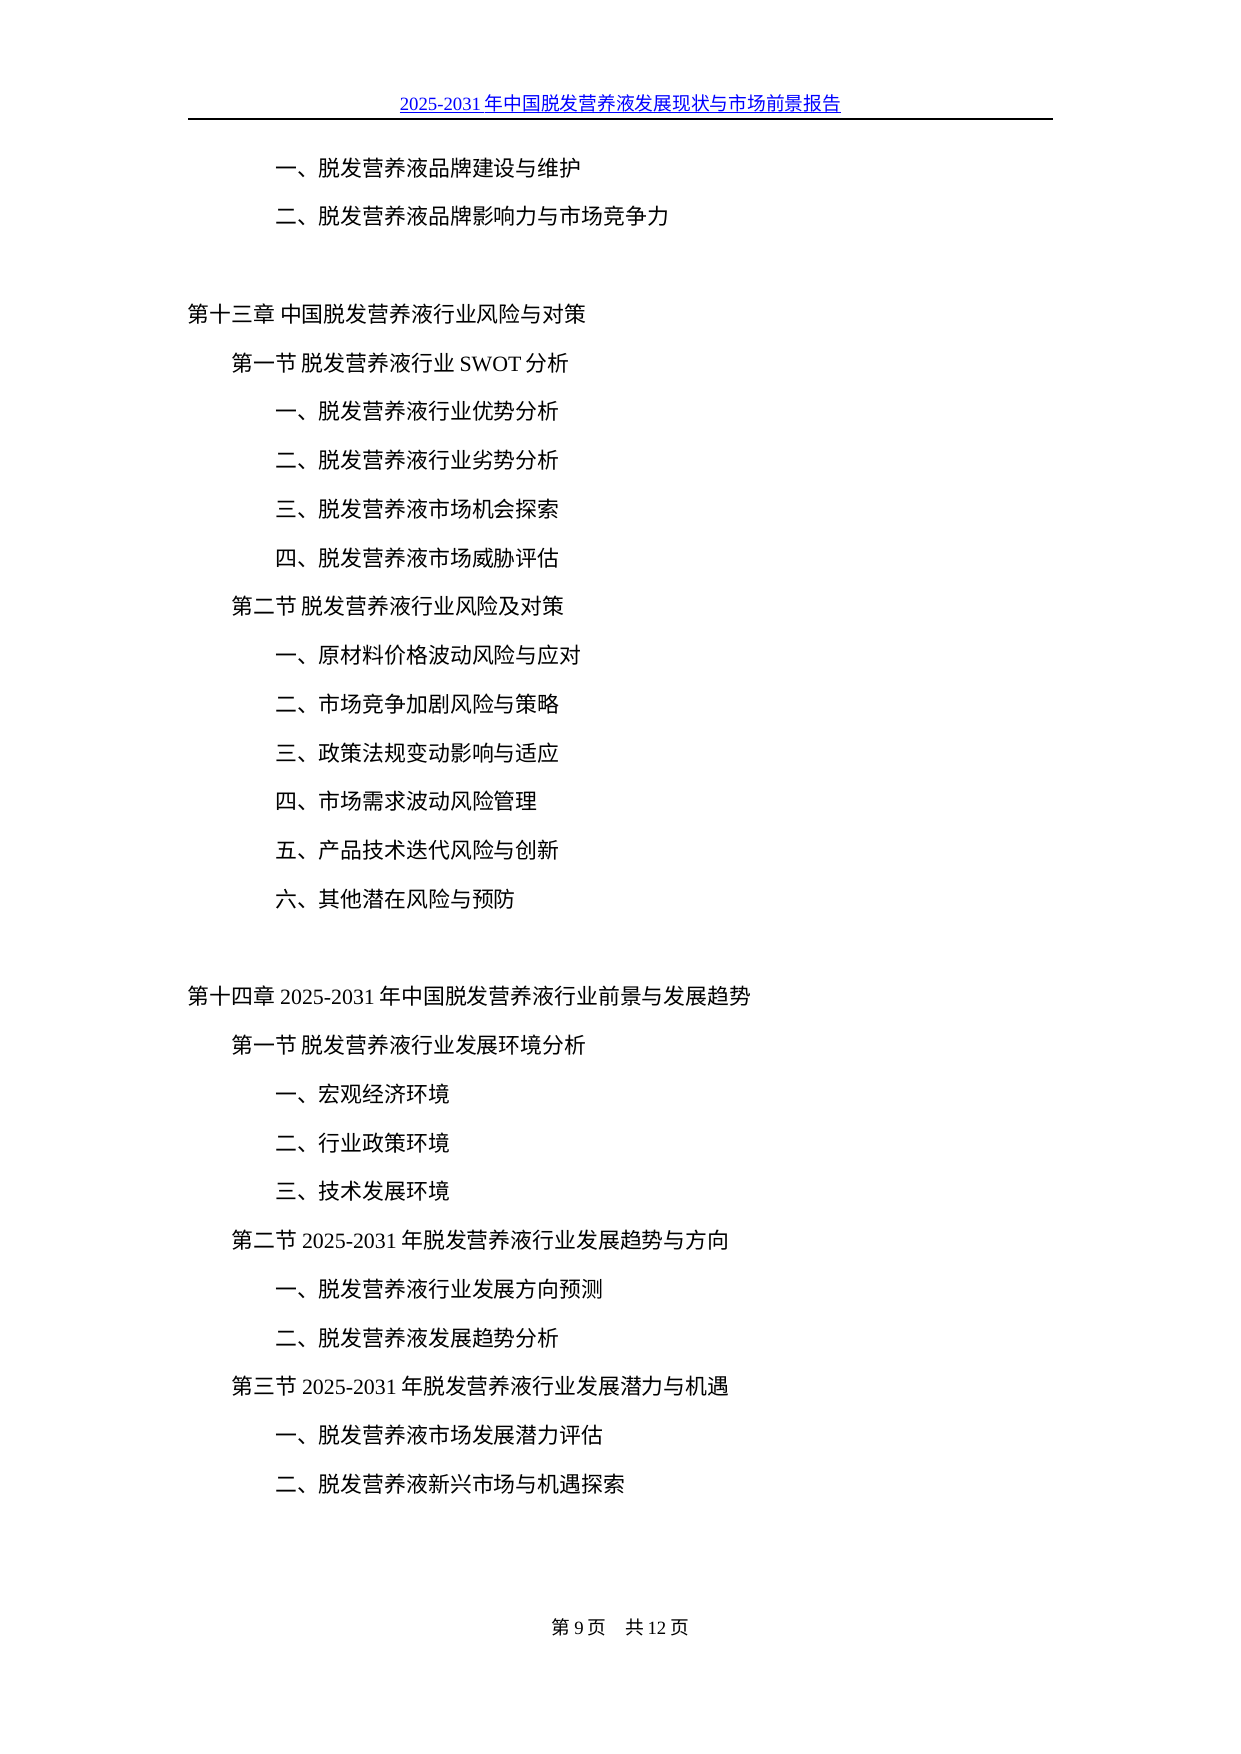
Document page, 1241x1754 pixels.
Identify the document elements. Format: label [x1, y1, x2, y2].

text [187, 150, 1053, 1499]
